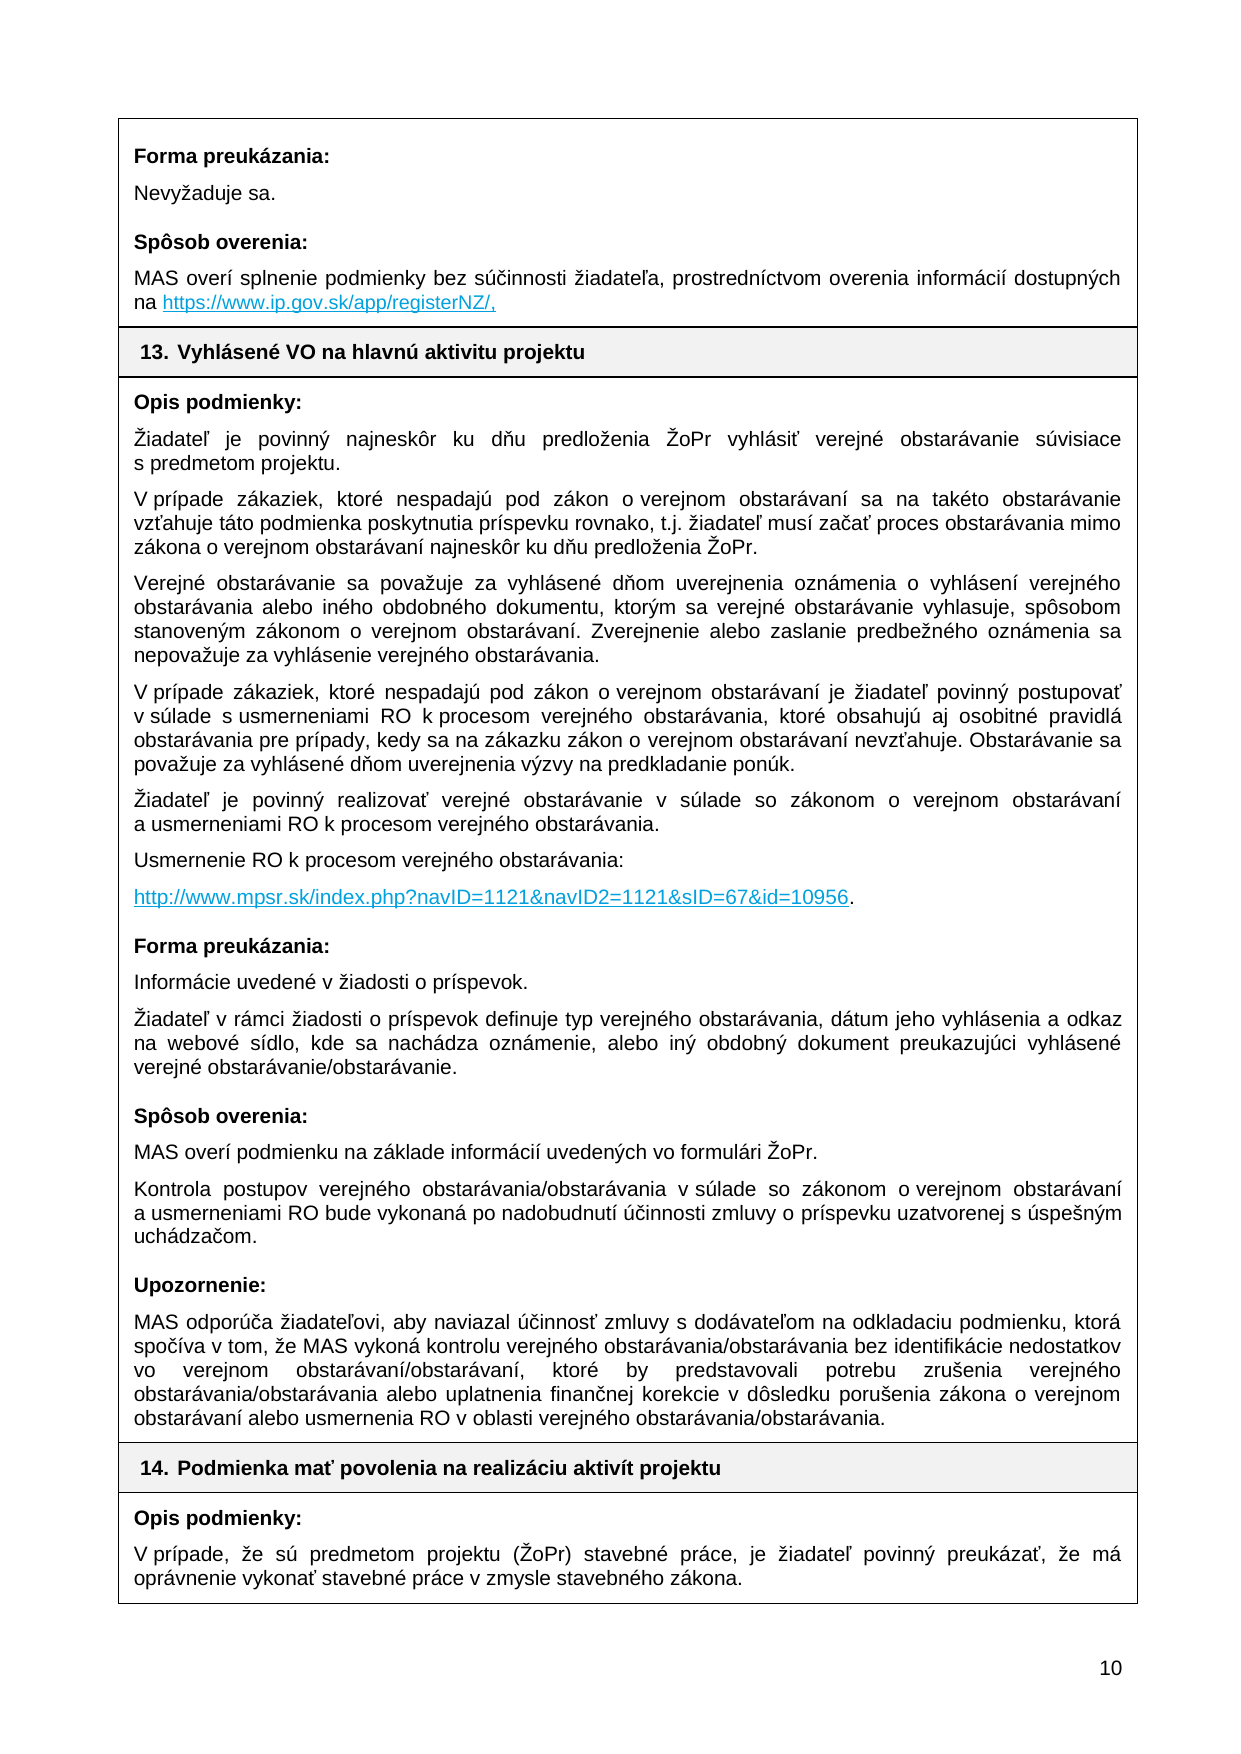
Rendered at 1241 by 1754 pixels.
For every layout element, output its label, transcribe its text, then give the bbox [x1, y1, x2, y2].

table_cell Podmienka mať povolenia na realizáciu aktivít projektu [119, 1443, 1137, 1492]
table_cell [119, 119, 1137, 326]
table_cell Opis podmienky: Žiadateľ je povinný najneskôr ku dňu predloženia ŽoPr vyhlásiť verejné obstarávanie súvisiace s predmetom projektu. V prípade zákaziek, ktoré nespadajú pod zákon o verejnom obstarávaní sa na takéto obstarávanie vzťahuje táto podmienka poskytnutia príspevku rovnako, t.j. žiadateľ musí začať proces obstarávania mimo zákona o verejnom obstarávaní najneskôr ku dňu predloženia ŽoPr. Verejné obstarávanie sa považuje za vyhlásené dňom uverejnenia oznámenia o vyhlásení verejného obstarávania alebo iného obdobného dokumentu, ktorým sa verejné obstarávanie vyhlasuje, spôsobom stanoveným zákonom o verejnom obstarávaní. Zverejnenie alebo zaslanie predbežného oznámenia sa nepovažuje za vyhlásenie verejného obstarávania. V prípade zákaziek, ktoré nespadajú pod zákon o verejnom obstarávaní je žiadateľ povinný postupovať v súlade s usmerneniami RO k procesom verejného obstarávania, ktoré obsahujú aj osobitné pravidlá obstarávania pre prípady, kedy sa na zákazku zákon o verejnom obstarávaní nevzťahuje. Obstarávanie sa považuje za vyhlásené dňom uverejnenia výzvy na predkladanie ponúk. Žiadateľ je povinný realizovať verejné obstarávanie v súlade so zákonom o verejnom obstarávaní a usmerneniami RO k procesom verejného obstarávania. Usmernenie RO k procesom verejného obstarávania: http://www.mpsr.sk/index.php?navID=1121&navID2=1121&sID=67&id=10956. Forma preukázania: Informácie uvedené v žiadosti o príspevok. Žiadateľ v rámci žiadosti o príspevok definuje typ verejného obstarávania, dátum jeho vyhlásenia a odkaz na webové sídlo, kde sa nachádza oznámenie, alebo iný obdobný dokument preukazujúci vyhlásené verejné obstarávanie/obstarávanie. Spôsob overenia: MAS overí podmienku na základe informácií uvedených vo formulári ŽoPr. Kontrola postupov verejného obstarávania/obstarávania v súlade so zákonom o verejnom obstarávaní a usmerneniami RO bude vykonaná po nadobudnutí účinnosti zmluvy o príspevku uzatvorenej s úspešným uchádzačom. Upozornenie: MAS odporúča žiadateľovi, aby naviazal účinnosť zmluvy s dodávateľom na odkladaciu podmienku, ktorá spočíva v tom, že MAS vykoná kontrolu verejného obstarávania/obstarávania bez identifikácie nedostatkov vo verejnom obstarávaní/obstarávaní, ktoré by predstavovali potrebu zrušenia verejného obstarávania/obstarávania alebo uplatnenia finančnej korekcie v dôsledku porušenia zákona o verejnom obstarávaní alebo usmernenia RO v oblasti verejného obstarávania/obstarávania. [119, 378, 1137, 1442]
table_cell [119, 1493, 1137, 1602]
table_cell Vyhlásené VO na hlavnú aktivitu projektu [119, 328, 1137, 376]
